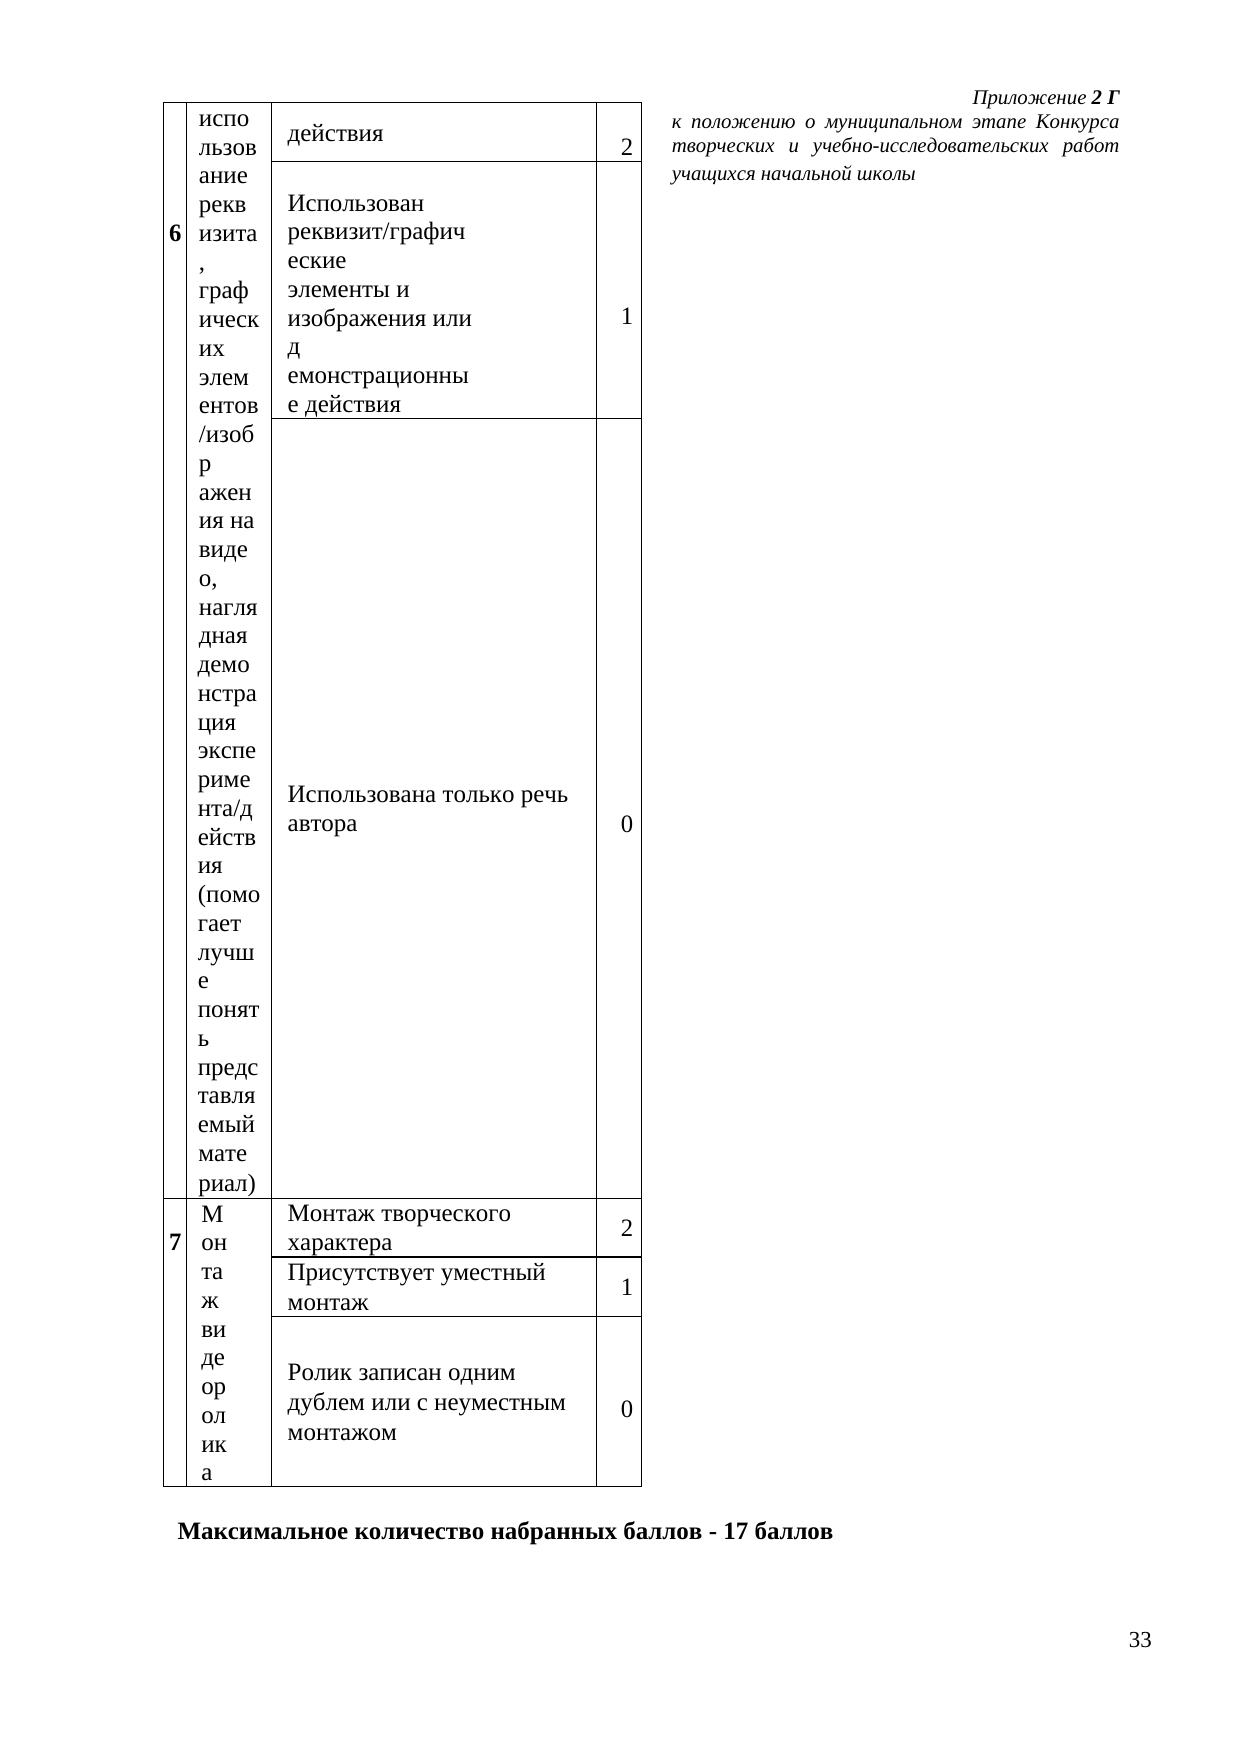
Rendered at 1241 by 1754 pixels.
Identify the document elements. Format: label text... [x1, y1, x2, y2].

table_cell Использован реквизит/графические элементы и изображения или демонстрационные действия [272, 162, 596, 418]
table_cell Присутствует уместный монтаж [272, 1258, 596, 1316]
table_cell 6 [164, 103, 186, 1198]
table_cell 7 [164, 1199, 186, 1486]
table_header Приложение 2 Г к положению о муниципальном этапе Конкурса творческих и учебно-исследовательских работ учащихся начальной школы [660, 28, 1133, 186]
table_cell Монтаж творческого характера [272, 1199, 596, 1256]
table_cell 0 [597, 1317, 641, 1486]
table_cell 0 [597, 419, 641, 1198]
table_cell Использована только речь автора [272, 419, 596, 1198]
text Максимальное количество набранных баллов - 17 баллов [177, 1516, 1152, 1545]
table_cell 1 [597, 162, 641, 418]
table_cell 1 [597, 1258, 641, 1316]
table_cell Ролик записан одним дублем или с неуместным монтажом [272, 1317, 596, 1486]
table_cell 2 [597, 103, 641, 161]
table_cell Монтаж видеоролика [187, 1199, 271, 1486]
table_cell Использован реквизит/графические элементы/ изображения и демонстрационные действия [272, 103, 596, 161]
table_cell 2 [597, 1199, 641, 1256]
